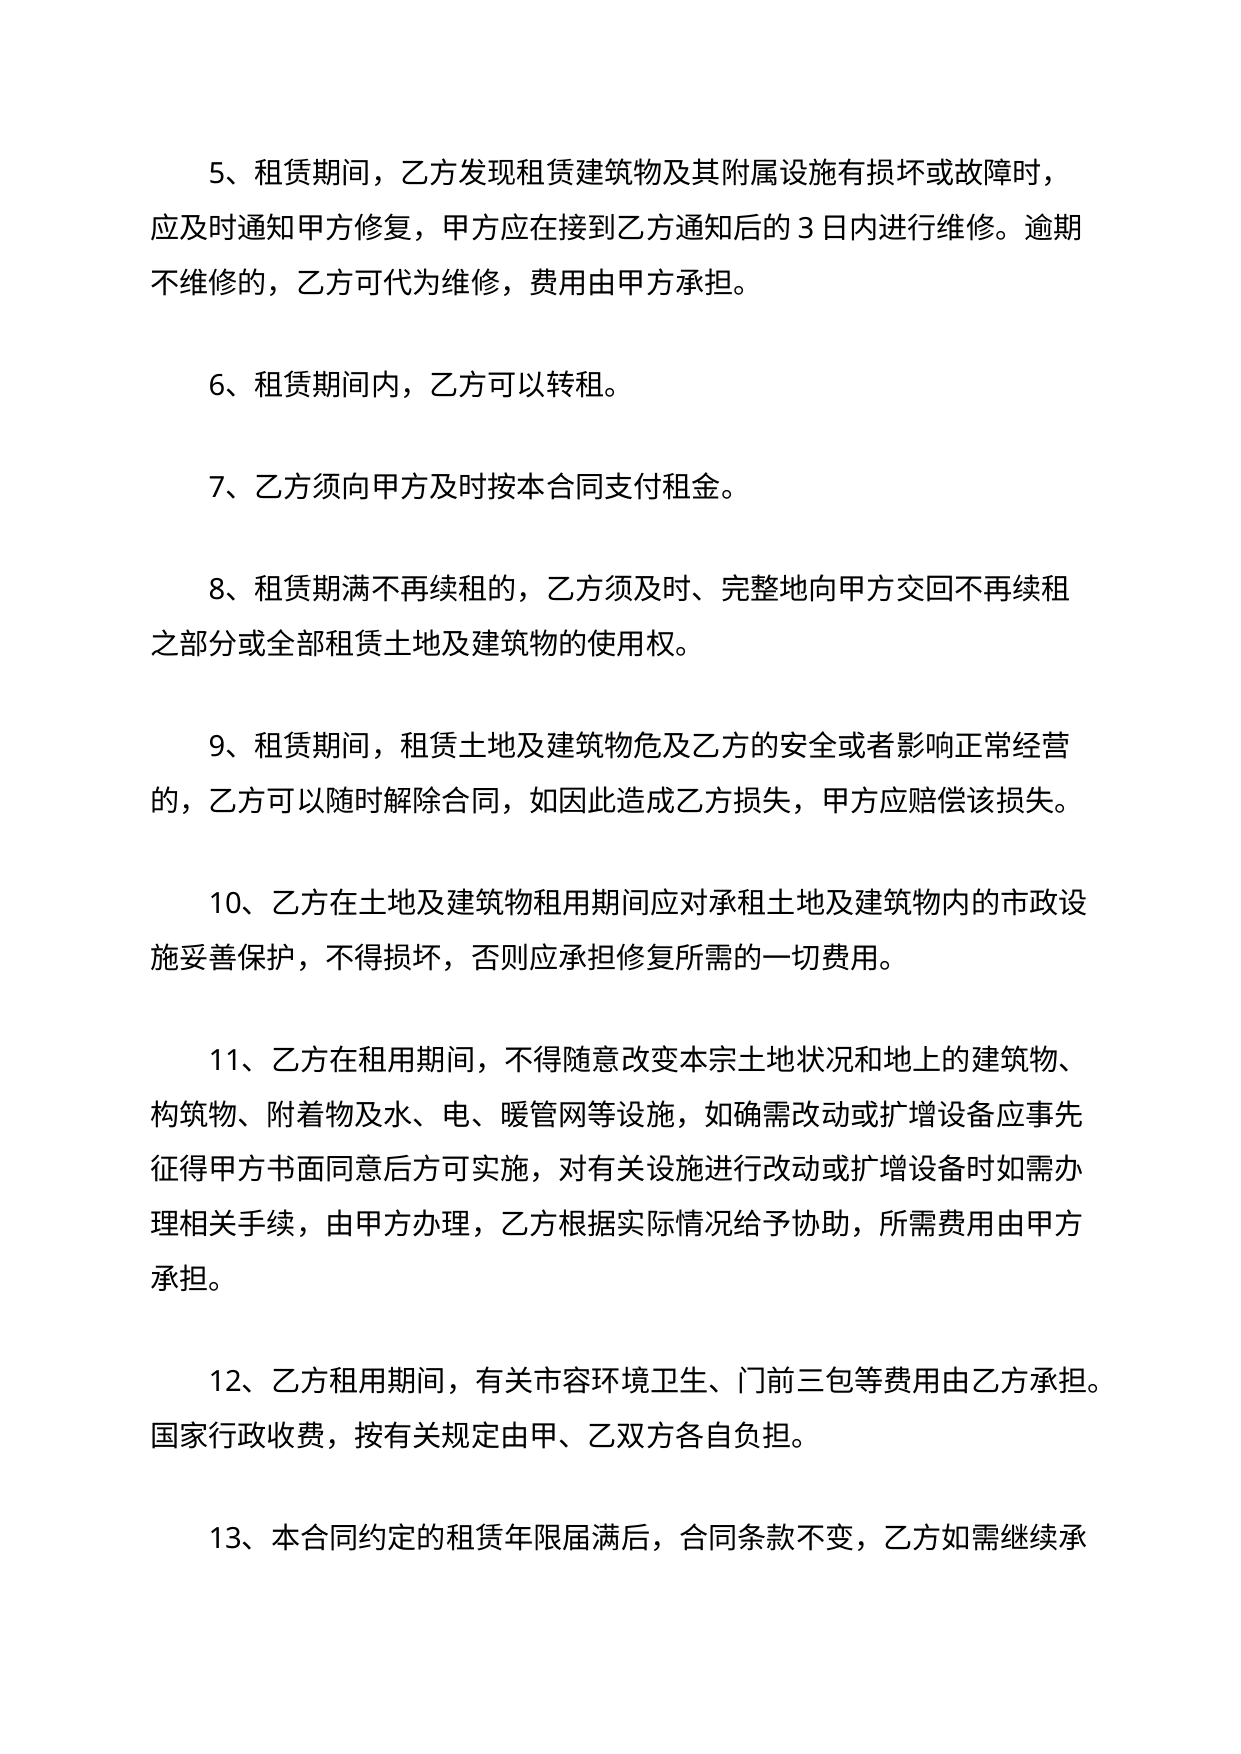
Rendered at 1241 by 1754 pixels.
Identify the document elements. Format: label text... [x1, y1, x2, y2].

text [150, 1514, 1090, 1557]
text 5、租赁期间，乙方发现租赁建筑物及其附属设施有损坏或故障时，应及时通知甲方修复，甲方应在接到乙方通知后的3日内进行维修。逾期不维修的，乙方可代为维修，费用由甲方承担。 [150, 150, 1090, 302]
text 6、租赁期间内，乙方可以转租。 [150, 362, 1090, 404]
text 12、乙方租用期间，有关市容环境卫生、门前三包等费用由乙方承担。国家行政收费，按有关规定由甲、乙双方各自负担。 [150, 1357, 1090, 1455]
text 10、乙方在土地及建筑物租用期间应对承租土地及建筑物内的市政设施妥善保护，不得损坏，否则应承担修复所需的一切费用。 [150, 879, 1090, 977]
text 8、租赁期满不再续租的，乙方须及时、完整地向甲方交回不再续租之部分或全部租赁土地及建筑物的使用权。 [150, 566, 1090, 663]
text 7、乙方须向甲方及时按本合同支付租金。 [150, 464, 1090, 506]
text 11、乙方在租用期间，不得随意改变本宗土地状况和地上的建筑物、构筑物、附着物及水、电、暖管网等设施，如确需改动或扩增设备应事先征得甲方书面同意后方可实施，对有关设施进行改动或扩增设备时如需办理相关手续，由甲方办理，乙方根据实际情况给予协助，所需费用由甲方承担。 [150, 1036, 1090, 1298]
text 9、租赁期间，租赁土地及建筑物危及乙方的安全或者影响正常经营的，乙方可以随时解除合同，如因此造成乙方损失，甲方应赔偿该损失。 [150, 722, 1090, 820]
